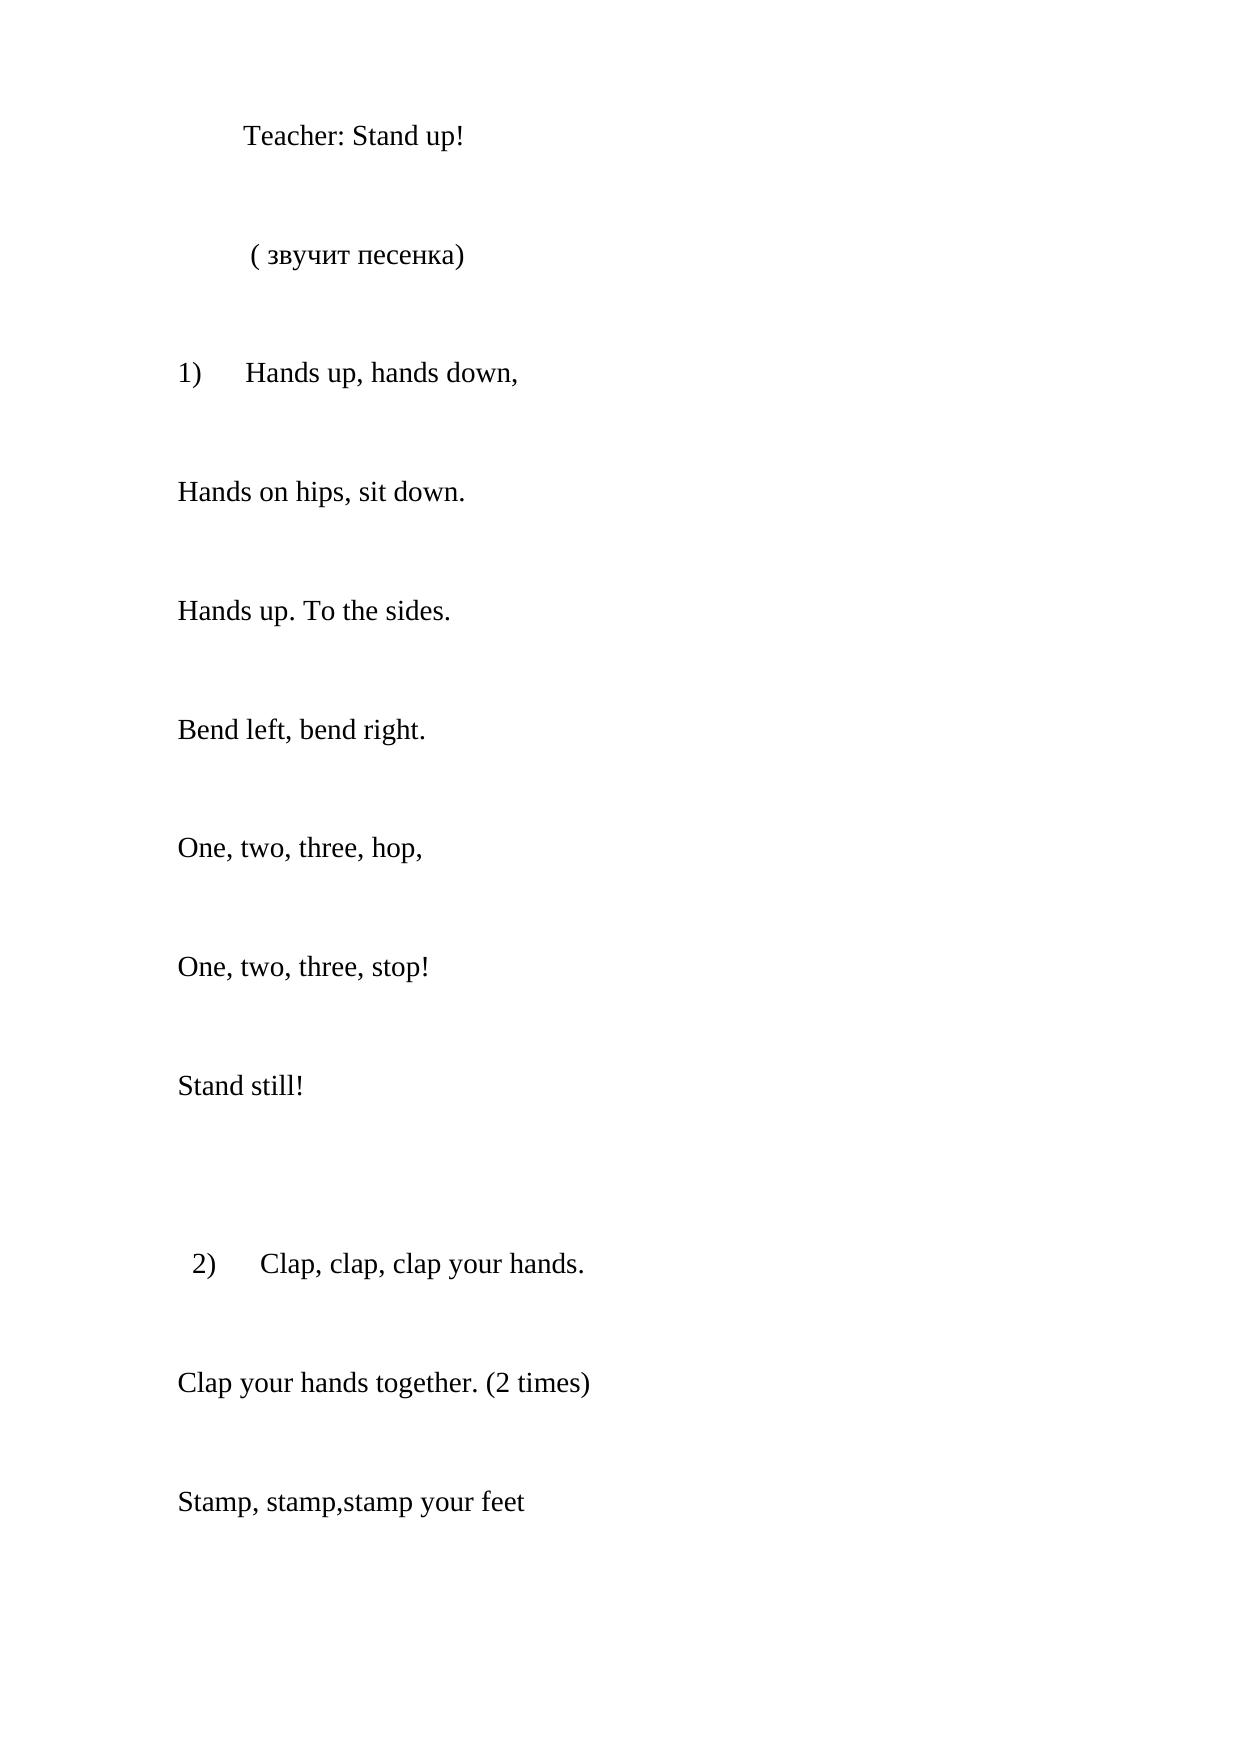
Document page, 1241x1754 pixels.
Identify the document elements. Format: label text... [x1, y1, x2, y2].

text Teacher: Stand up! [177, 118, 1152, 152]
text 2) Clap, clap, clap your hands. [177, 1246, 1152, 1280]
text ( звучит песенка) [177, 237, 1152, 270]
text Clap your hands together. (2 times) [177, 1365, 1152, 1398]
text One, two, three, stop! [177, 949, 1152, 983]
text Stamp, stamp,stamp your feet [177, 1484, 1152, 1517]
text 1) Hands up, hands down, [177, 356, 1152, 389]
text Stand still! [177, 1068, 1152, 1102]
text One, two, three, hop, [177, 831, 1152, 864]
text Hands on hips, sit down. [177, 474, 1152, 508]
text Bend left, bend right. [177, 712, 1152, 745]
text Hands up. To the sides. [177, 593, 1152, 627]
